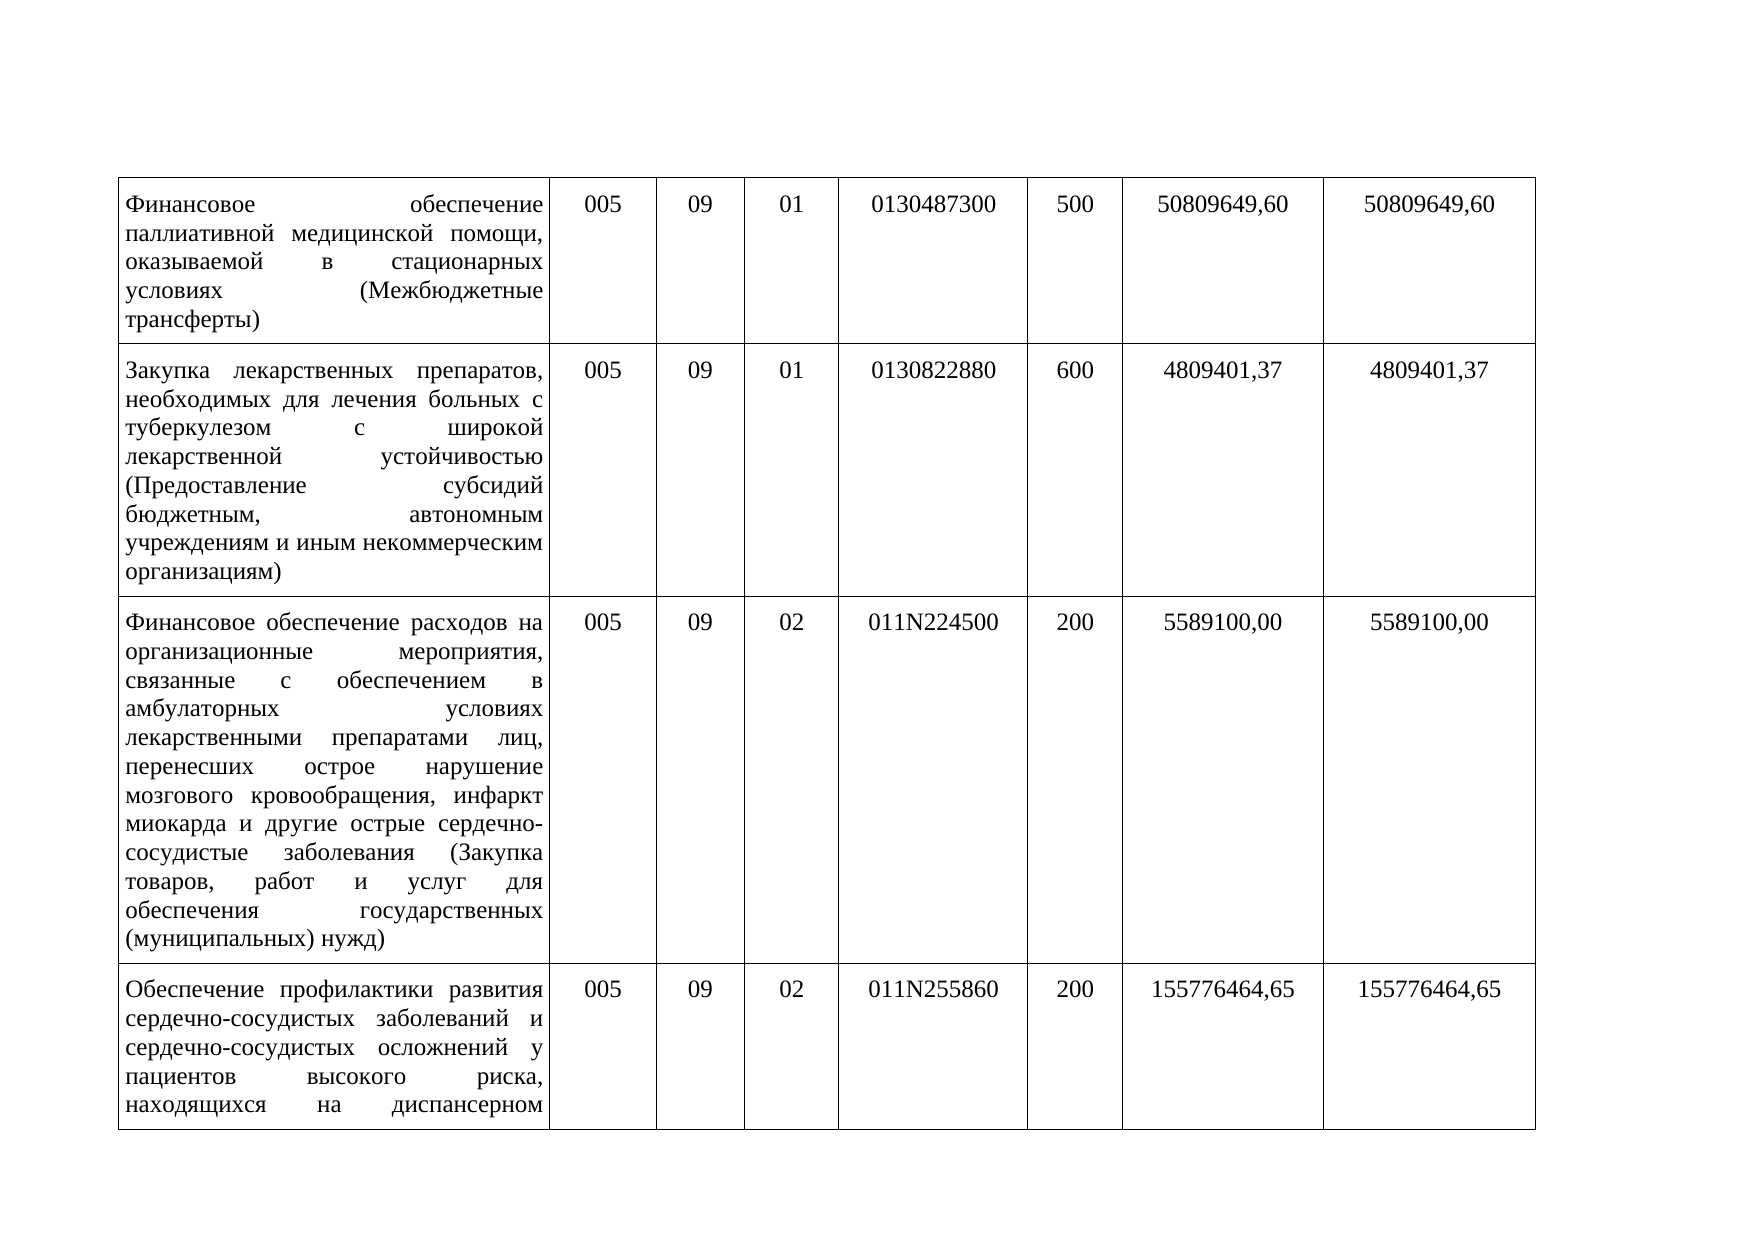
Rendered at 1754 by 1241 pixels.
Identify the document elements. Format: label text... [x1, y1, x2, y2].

table_cell 09 [657, 964, 744, 1129]
table_cell 500 [1028, 178, 1122, 343]
table_cell 155776464,65 [1324, 964, 1535, 1129]
table_cell 50809649,60 [1324, 178, 1535, 343]
table_cell 09 [657, 344, 744, 596]
table_cell 200 [1028, 964, 1122, 1129]
table_cell 02 [745, 964, 838, 1129]
table_cell 0130822880 [839, 344, 1027, 596]
table_cell 01 [745, 344, 838, 596]
table_cell 200 [1028, 597, 1122, 963]
table_cell 5589100,00 [1123, 597, 1323, 963]
table_cell 4809401,37 [1324, 344, 1535, 596]
table_cell 50809649,60 [1123, 178, 1323, 343]
table_cell 4809401,37 [1123, 344, 1323, 596]
table_cell Финансовое обеспечение расходов на организационные мероприятия, связанные с обеспечением в амбулаторных условиях лекарственными препаратами лиц, перенесших острое нарушение мозгового кровообращения, инфаркт миокарда и другие острые сердечно-сосудистые заболевания (Закупка товаров, работ и услуг для обеспечения государственных (муниципальных) нужд) [119, 597, 549, 963]
table_cell 600 [1028, 344, 1122, 596]
table_cell 0130487300 [839, 178, 1027, 343]
table_cell 011N255860 [839, 964, 1027, 1129]
table_cell 005 [550, 344, 656, 596]
table_cell 011N224500 [839, 597, 1027, 963]
table_cell Финансовое обеспечение паллиативной медицинской помощи, оказываемой в стационарных условиях (Межбюджетные трансферты) [119, 178, 549, 343]
table_cell 005 [550, 597, 656, 963]
table_cell 09 [657, 178, 744, 343]
table_cell 5589100,00 [1324, 597, 1535, 963]
table_cell 02 [745, 597, 838, 963]
table_cell 01 [745, 178, 838, 343]
table_cell 09 [657, 597, 744, 963]
table_cell Закупка лекарственных препаратов, необходимых для лечения больных с туберкулезом с широкой лекарственной устойчивостью (Предоставление субсидий бюджетным, автономным учреждениям и иным некоммерческим организациям) [119, 344, 549, 596]
table_cell 155776464,65 [1123, 964, 1323, 1129]
table_cell 005 [550, 178, 656, 343]
table_cell 005 [550, 964, 656, 1129]
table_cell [119, 964, 549, 1129]
